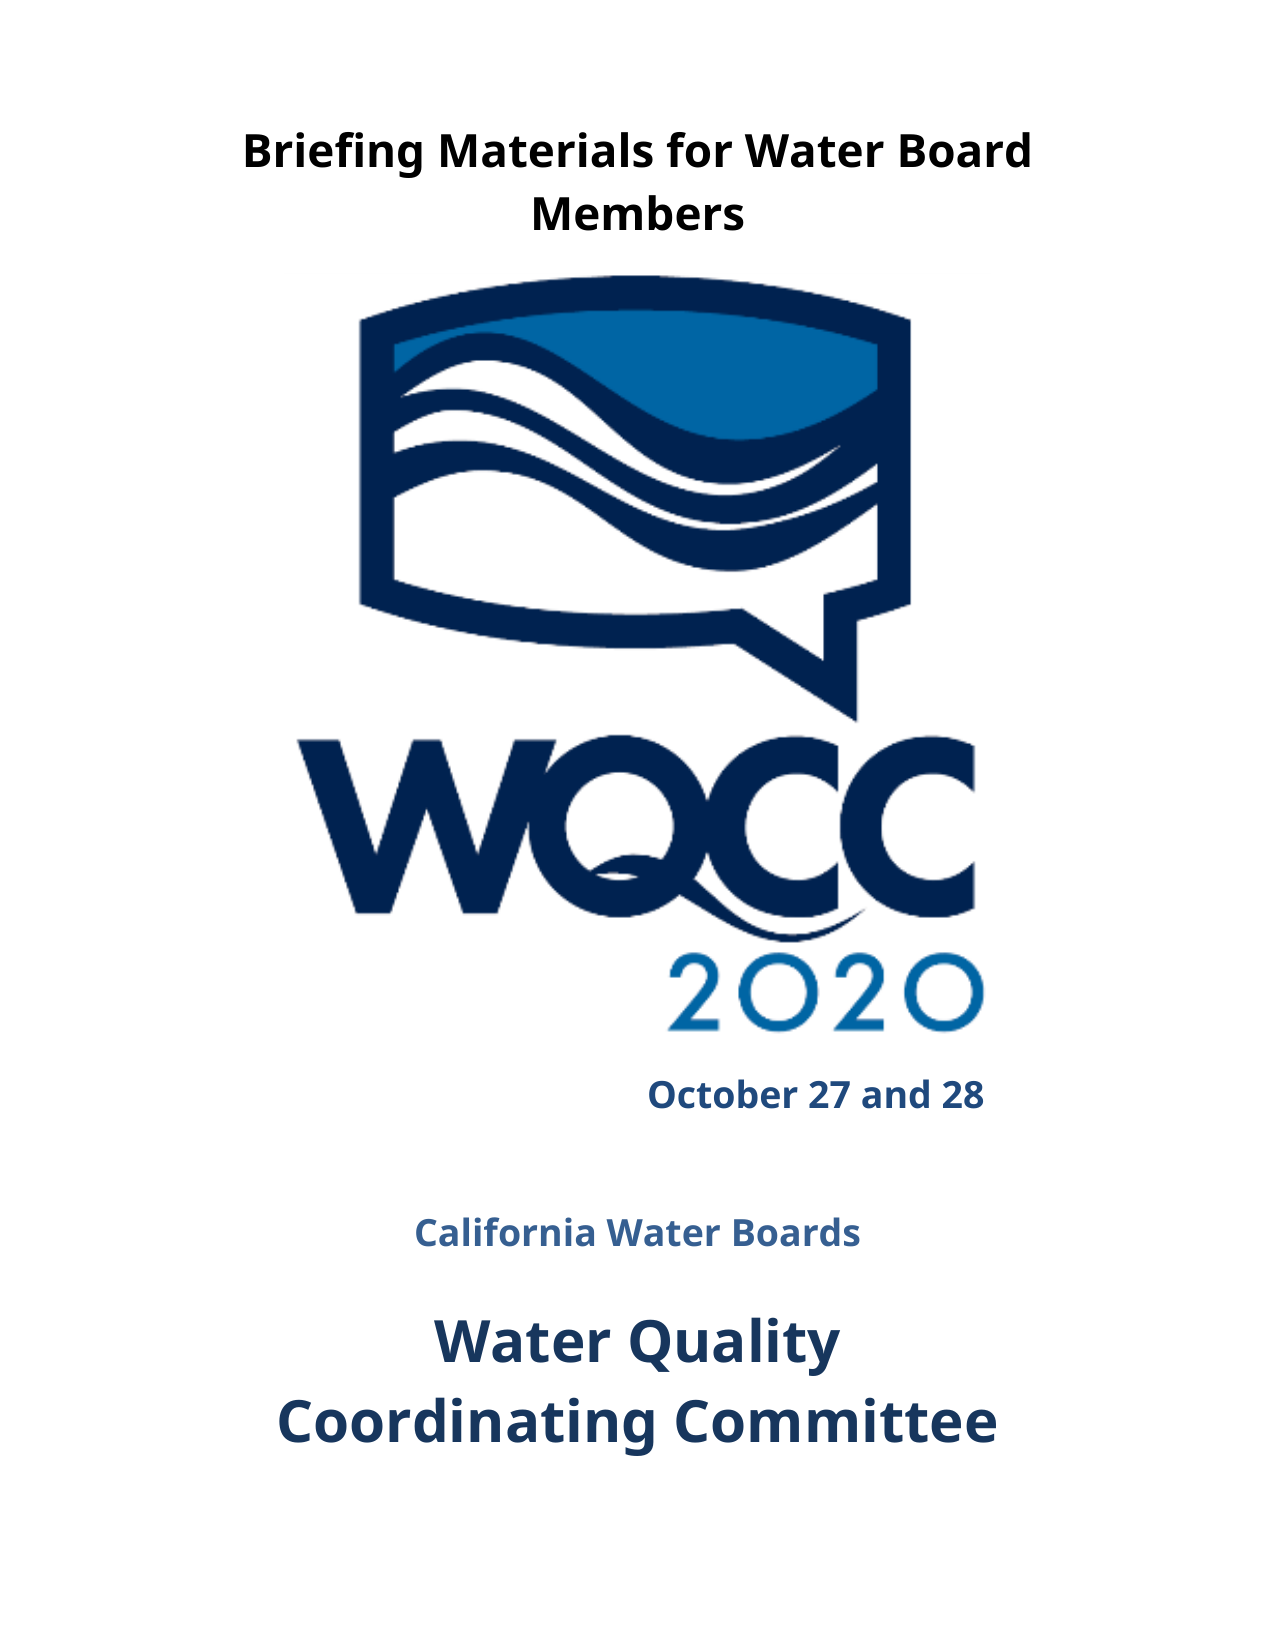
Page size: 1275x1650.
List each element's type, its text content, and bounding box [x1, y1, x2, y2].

text Briefing Materials for Water Board Members [150, 119, 1125, 243]
picture [283, 272, 992, 1040]
text Water Quality [150, 1300, 1125, 1380]
text California Water Boards [150, 1206, 1125, 1257]
text October 27 and 28 [506, 1069, 1125, 1120]
text Coordinating Committee [150, 1380, 1125, 1459]
